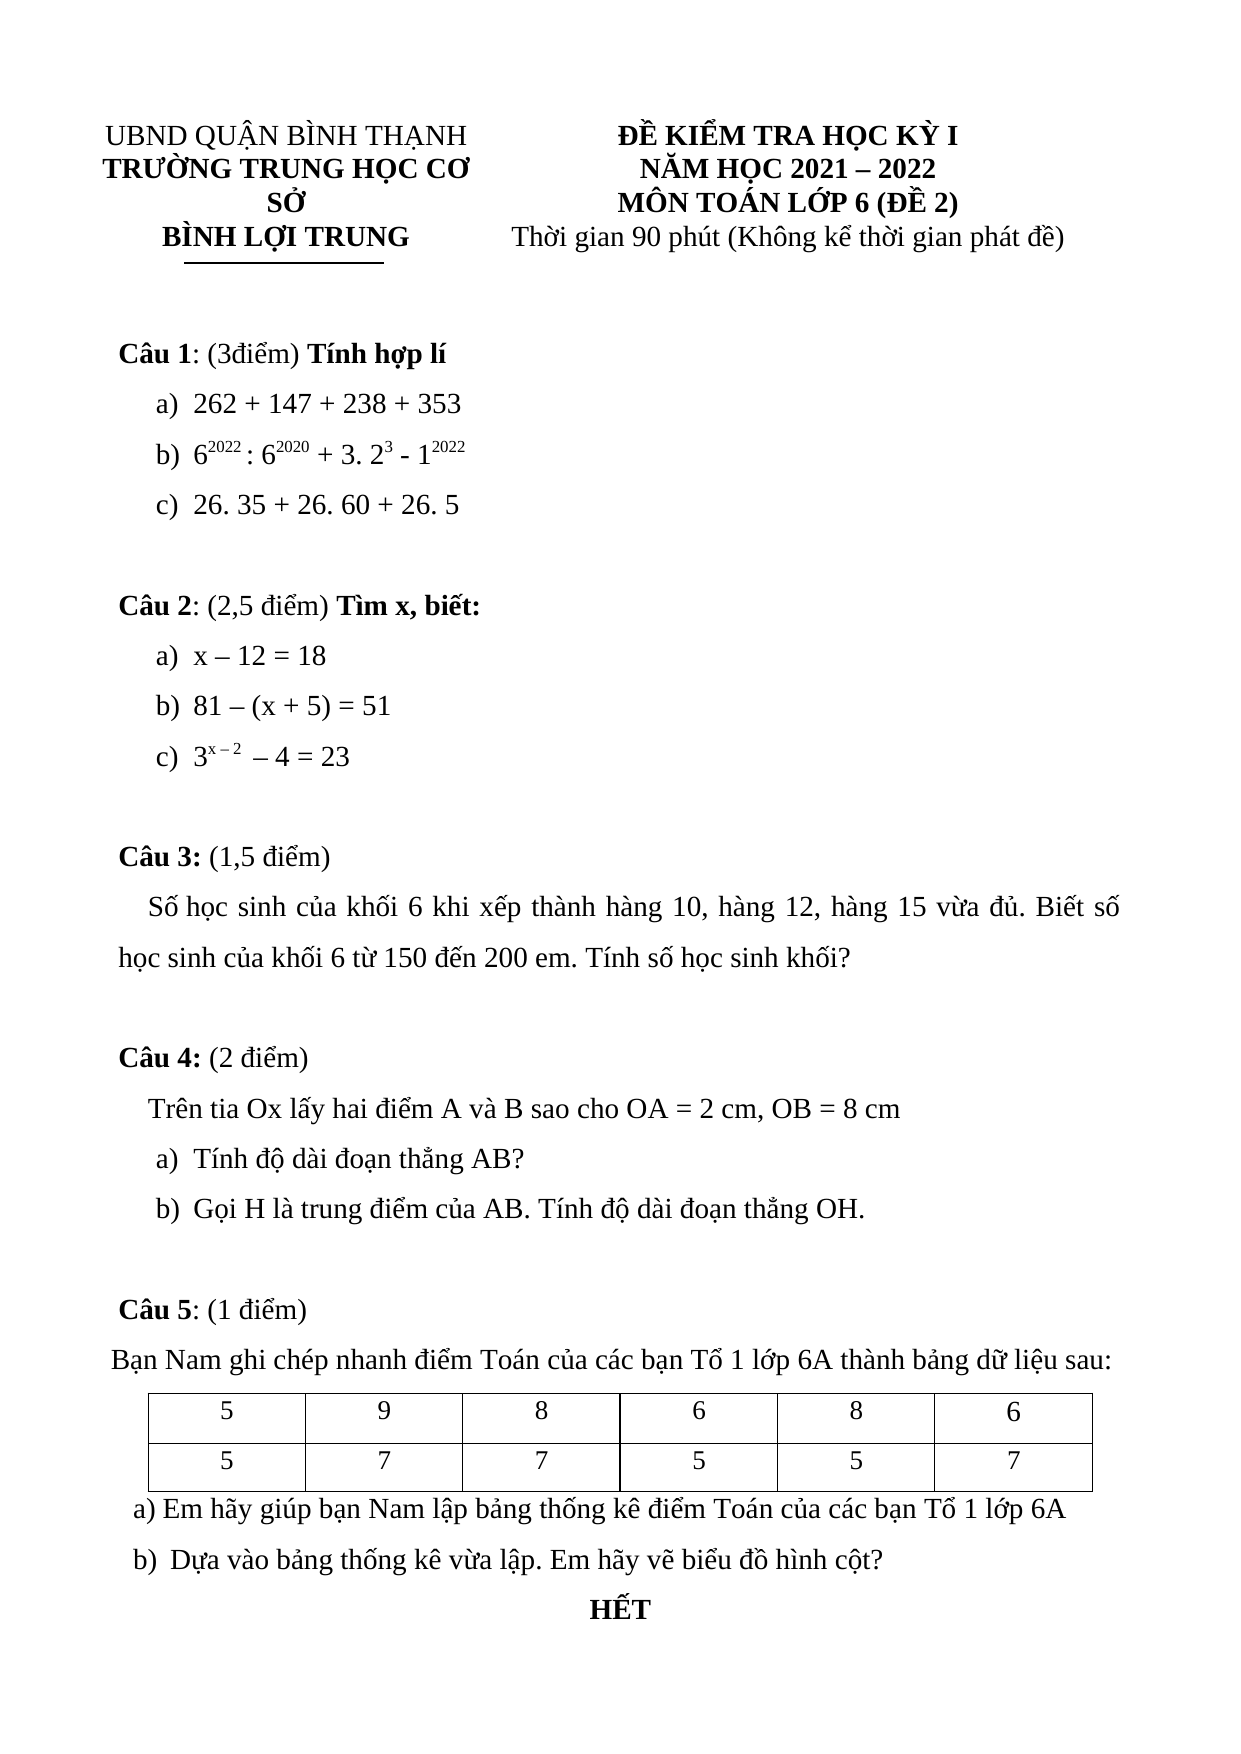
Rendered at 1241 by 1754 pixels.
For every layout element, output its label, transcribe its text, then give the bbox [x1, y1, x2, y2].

text Số học sinh của khối 6 khi xếp thành hàng 10, hàng 12, hàng 15 vừa đủ. Biết số học sinh của khối 6 từ 150 đến 200 em. Tính số học sinh khối? [118, 889, 1122, 973]
text Câu 3: (1,5 điểm) [118, 839, 1122, 873]
table_header 6 [935, 1394, 1092, 1443]
list Tính độ dài đoạn thẳng AB? [156, 1141, 1122, 1175]
list 62022 : 62020 + 3. 23 - 12022 [156, 437, 1122, 470]
table_header 8 [463, 1394, 619, 1443]
text Câu 1: (3điểm) Tính hợp lí [118, 336, 1122, 370]
table_header ĐỀ KIỂM TRA HỌC KỲ I NĂM HỌC 2021 – 2022 MÔN TOÁN LỚP 6 (ĐỀ 2) Thời gian 90 phút (Không kể thời gian phát đề) [498, 118, 1078, 286]
table_cell 5 [149, 1444, 305, 1491]
list HẾT [118, 1592, 1122, 1626]
text Trên tia Ox lấy hai điểm A và B sao cho OA = 2 cm, OB = 8 cm [118, 1091, 1122, 1124]
table_cell 7 [306, 1444, 462, 1491]
text Câu 4: (2 điểm) [118, 1041, 1122, 1074]
table_header 5 [149, 1394, 305, 1443]
list Dựa vào bảng thống kê vừa lập. Em hãy vẽ biểu đồ hình cột? [133, 1542, 1122, 1575]
text Câu 2: (2,5 điểm) Tìm x, biết: [118, 588, 1122, 621]
list 26. 35 + 26. 60 + 26. 5 [156, 487, 1122, 521]
table_header 8 [778, 1394, 934, 1443]
table_cell 5 [621, 1444, 777, 1491]
list 262 + 147 + 238 + 353 [156, 386, 1122, 420]
list 3x – 2 – 4 = 23 [156, 739, 1122, 772]
list 81 – (x + 5) = 51 [156, 688, 1122, 722]
list Gọi H là trung điểm của AB. Tính độ dài đoạn thẳng OH. [156, 1191, 1122, 1225]
table_header UBND QUẬN BÌNH THẠNH TRƯỜNG TRUNG HỌC CƠ SỞ BÌNH LỢI TRUNG [74, 118, 498, 286]
text Câu 5: (1 điểm) [118, 1292, 1122, 1326]
table_cell 7 [935, 1444, 1092, 1491]
table_cell 5 [778, 1444, 934, 1491]
table_header 9 [306, 1394, 462, 1443]
text Bạn Nam ghi chép nhanh điểm Toán của các bạn Tổ 1 lớp 6A thành bảng dữ liệu sau: [103, 1342, 1122, 1376]
list Em hãy giúp bạn Nam lập bảng thống kê điểm Toán của các bạn Tổ 1 lớp 6A [133, 1492, 1122, 1525]
table_header 6 [621, 1394, 777, 1443]
list x – 12 = 18 [156, 638, 1122, 672]
table_cell 7 [463, 1444, 619, 1491]
